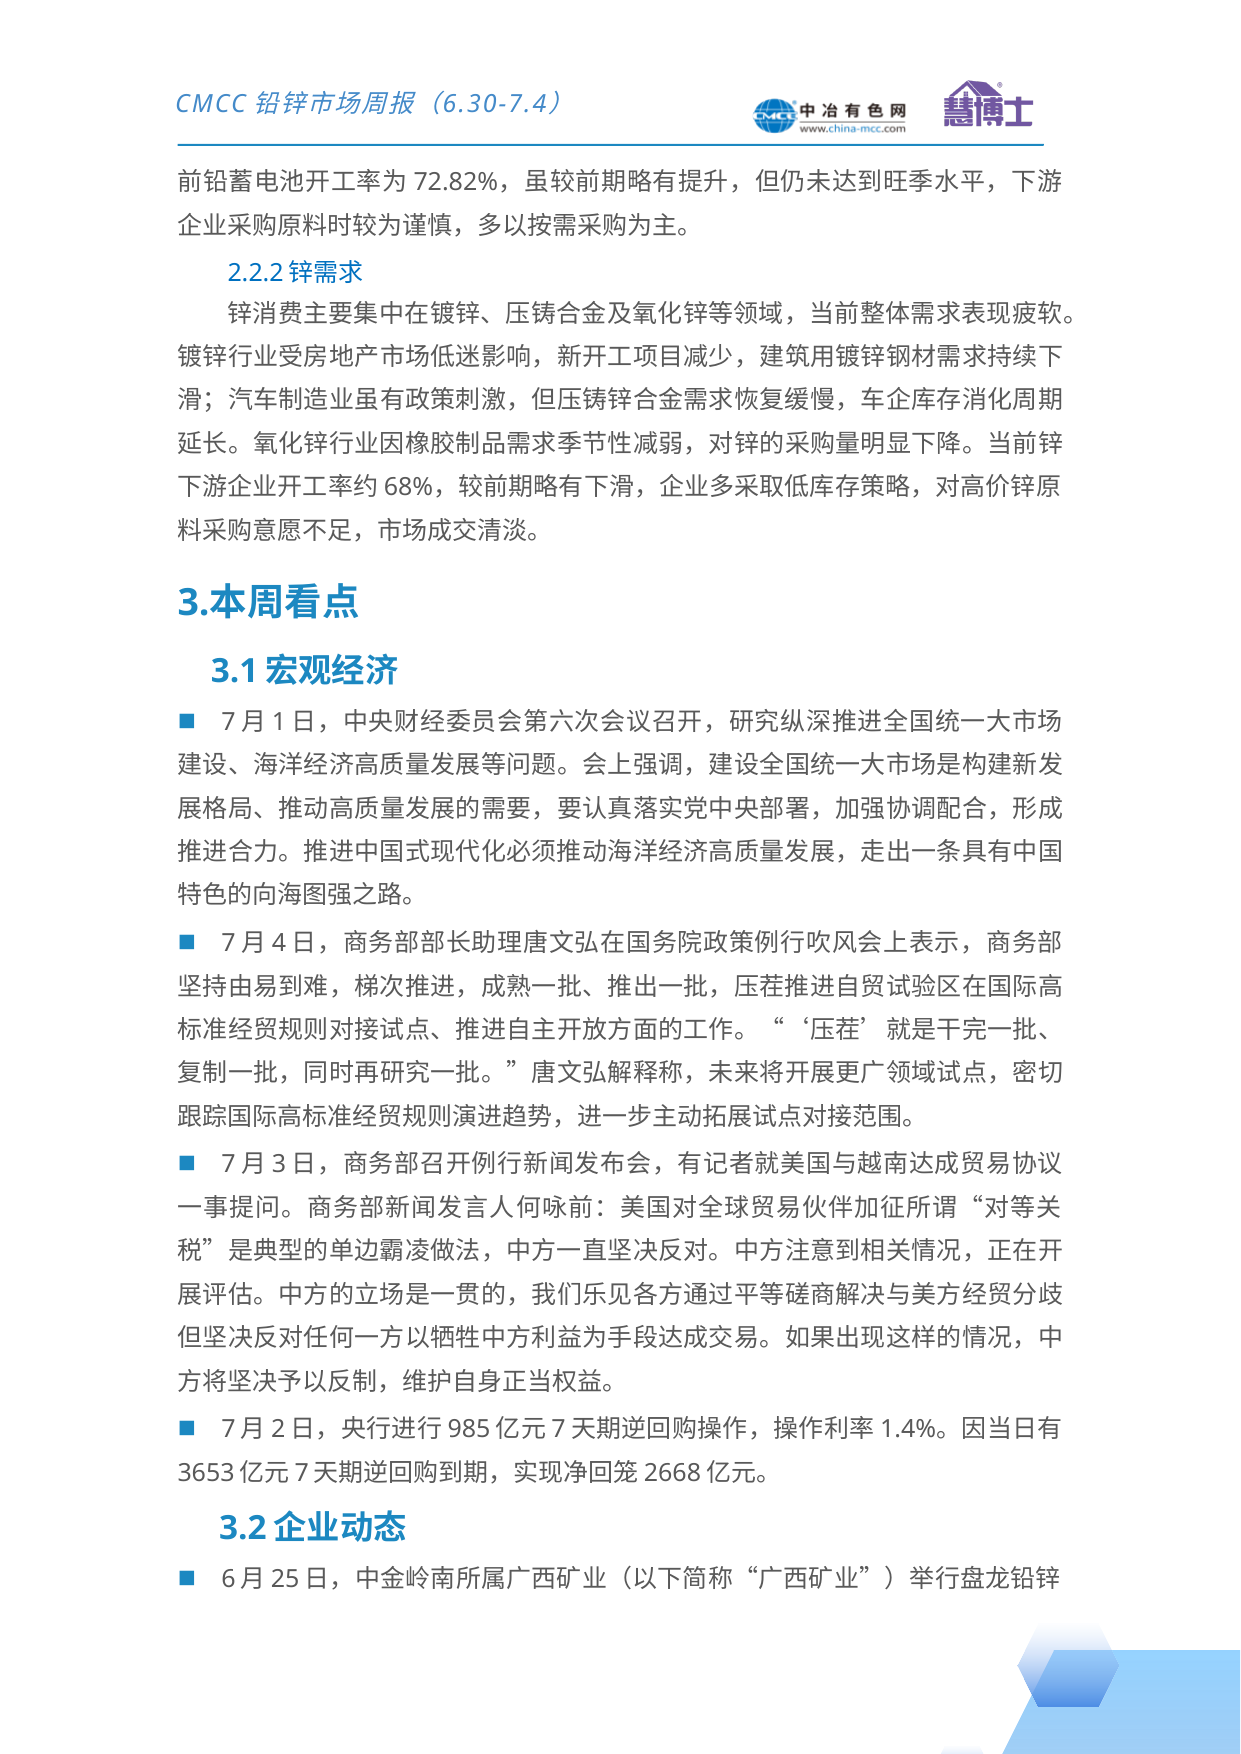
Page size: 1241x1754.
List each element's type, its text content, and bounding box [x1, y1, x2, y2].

text 锌消费主要集中在镀锌、压铸合金及氧化锌等领域，当前整体需求表现疲软。镀锌行业受房地产市场低迷影响，新开工项目减少，建筑用镀锌钢材需求持续下滑；汽车制造业虽有政策刺激，但压铸锌合金需求恢复缓慢，车企库存消化周期延长。氧化锌行业因橡胶制品需求季节性减弱，对锌的采购量明显下降。当前锌下游企业开工率约68%，较前期略有下滑，企业多采取低库存策略，对高价锌原料采购意愿不足，市场成交清淡。 [177, 293, 1063, 547]
list 7月3日，商务部召开例行新闻发布会，有记者就美国与越南达成贸易协议一事提问。商务部新闻发言人何咏前：美国对全球贸易伙伴加征所谓“对等关税”是典型的单边霸凌做法，中方一直坚决反对。中方注意到相关情况，正在开展评估。中方的立场是一贯的，我们乐见各方通过平等磋商解决与美方经贸分歧，但坚决反对任何一方以牺牲中方利益为手段达成交易。如果出现这样的情况，中方将坚决予以反制，维护自身正当权益。 [177, 1144, 1063, 1397]
text 2.2.2锌需求​ [177, 253, 1063, 289]
subtitle 3.2企业动态 [219, 1501, 1063, 1549]
list 7月4日，商务部部长助理唐文弘在国务院政策例行吹风会上表示，商务部坚持由易到难，梯次推进，成熟一批、推出一批，压茬推进自贸试验区在国际高标准经贸规则对接试点、推进自主开放方面的工作。“‘压茬’就是干完一批、复制一批，同时再研究一批。”唐文弘解释称，未来将开展更广领域试点，密切跟踪国际高标准经贸规则演进趋势，进一步主动拓展试点对接范围。 [177, 922, 1063, 1132]
subtitle 3.本周看点 [177, 566, 1063, 631]
list 7月1日，中央财经委员会第六次会议召开，研究纵深推进全国统一大市场建设、海洋经济高质量发展等问题。会上强调，建设全国统一大市场是构建新发展格局、推动高质量发展的需要，要认真落实党中央部署，加强协调配合，形成推进合力。推进中国式现代化必须推动海洋经济高质量发展，走出一条具有中国特色的向海图强之路。 [177, 701, 1063, 911]
subtitle 3.1宏观经济 [177, 644, 1063, 692]
list 7月2日，央行进行985亿元7天期逆回购操作，操作利率1.4%。因当日有3653亿元7天期逆回购到期，实现净回笼2668亿元。 [177, 1409, 1063, 1488]
picture [934, 76, 1043, 131]
picture [752, 91, 915, 143]
